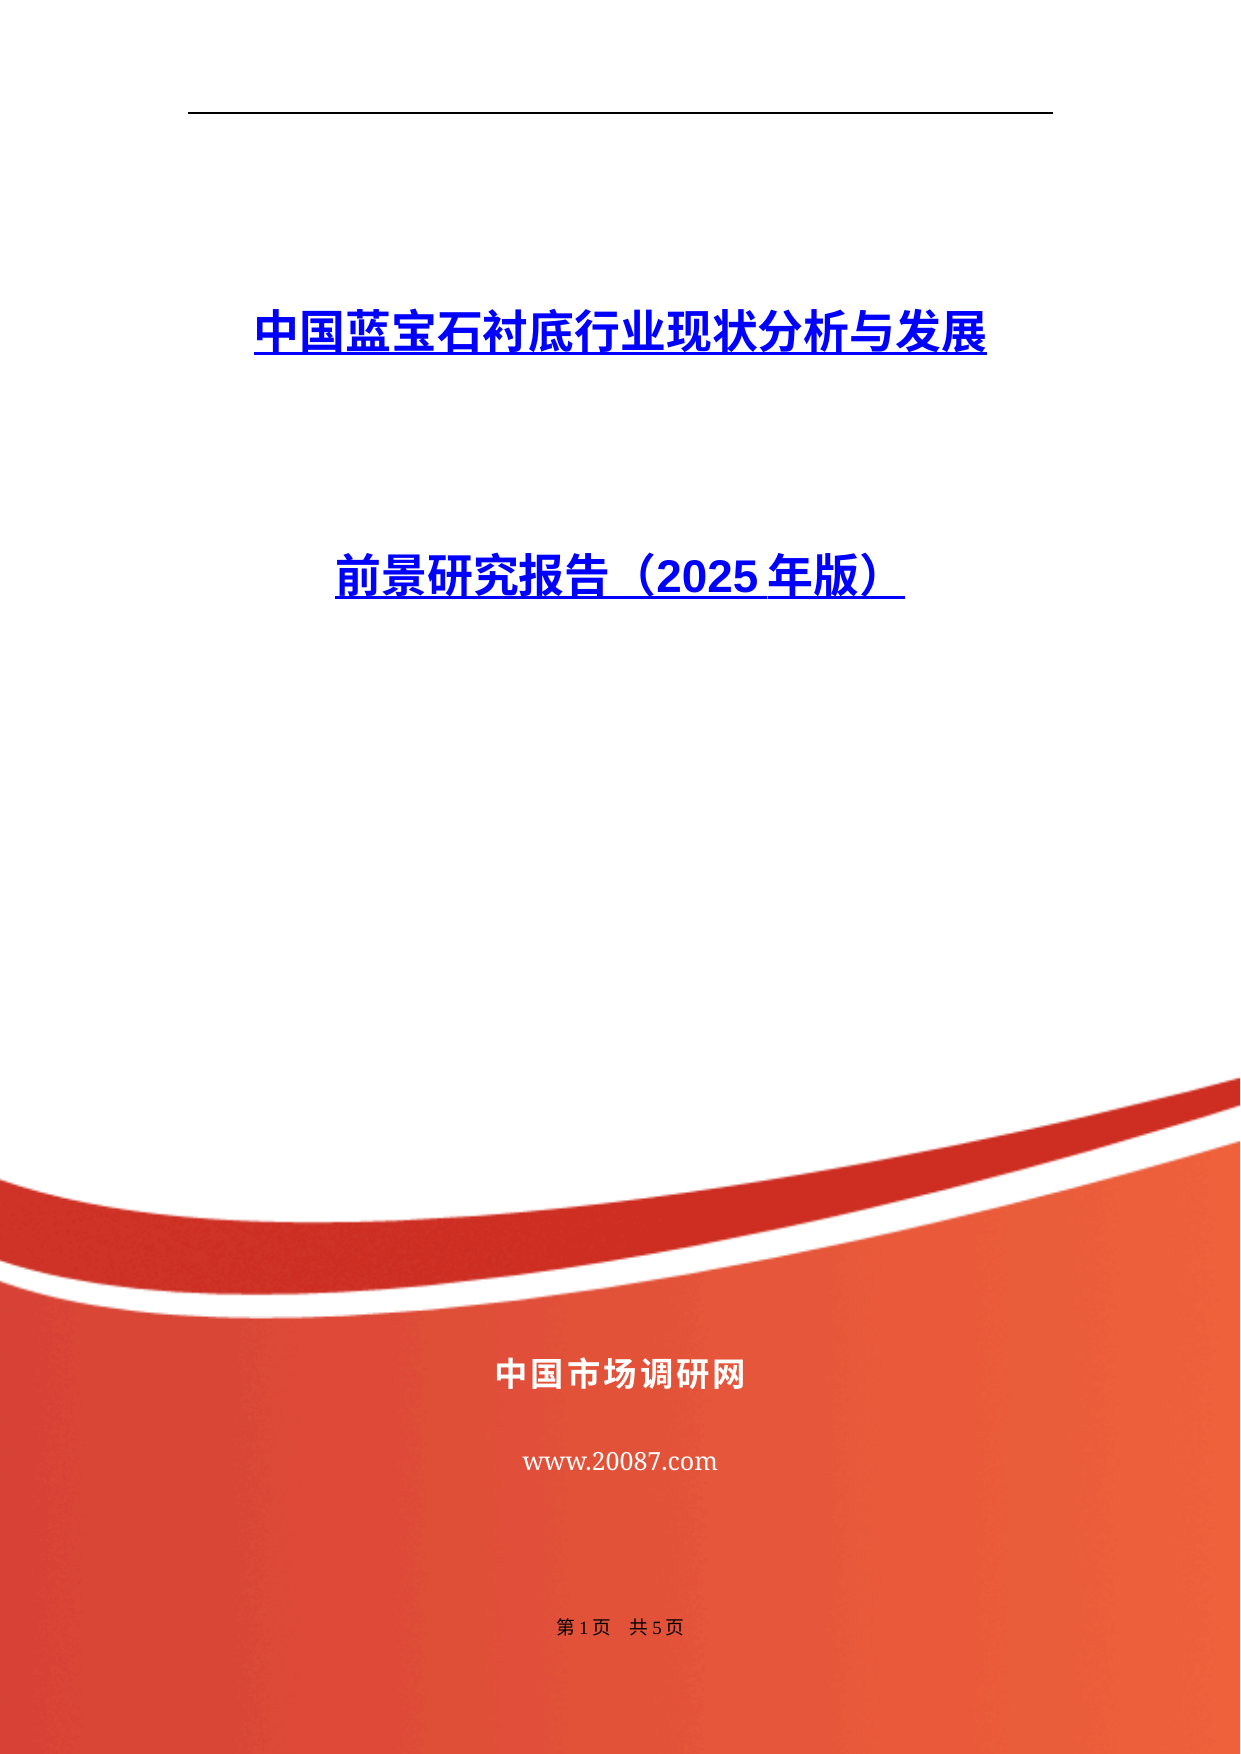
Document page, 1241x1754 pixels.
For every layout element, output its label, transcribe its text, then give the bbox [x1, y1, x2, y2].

subtitle 中国市场调研网 [187, 1339, 1053, 1404]
text www.20087.com [187, 1428, 1053, 1493]
picture [0, 1006, 1241, 1754]
table_header 中国蓝宝石衬底行业现状分析与发展前景研究报告（2025年版） [188, 207, 1053, 773]
